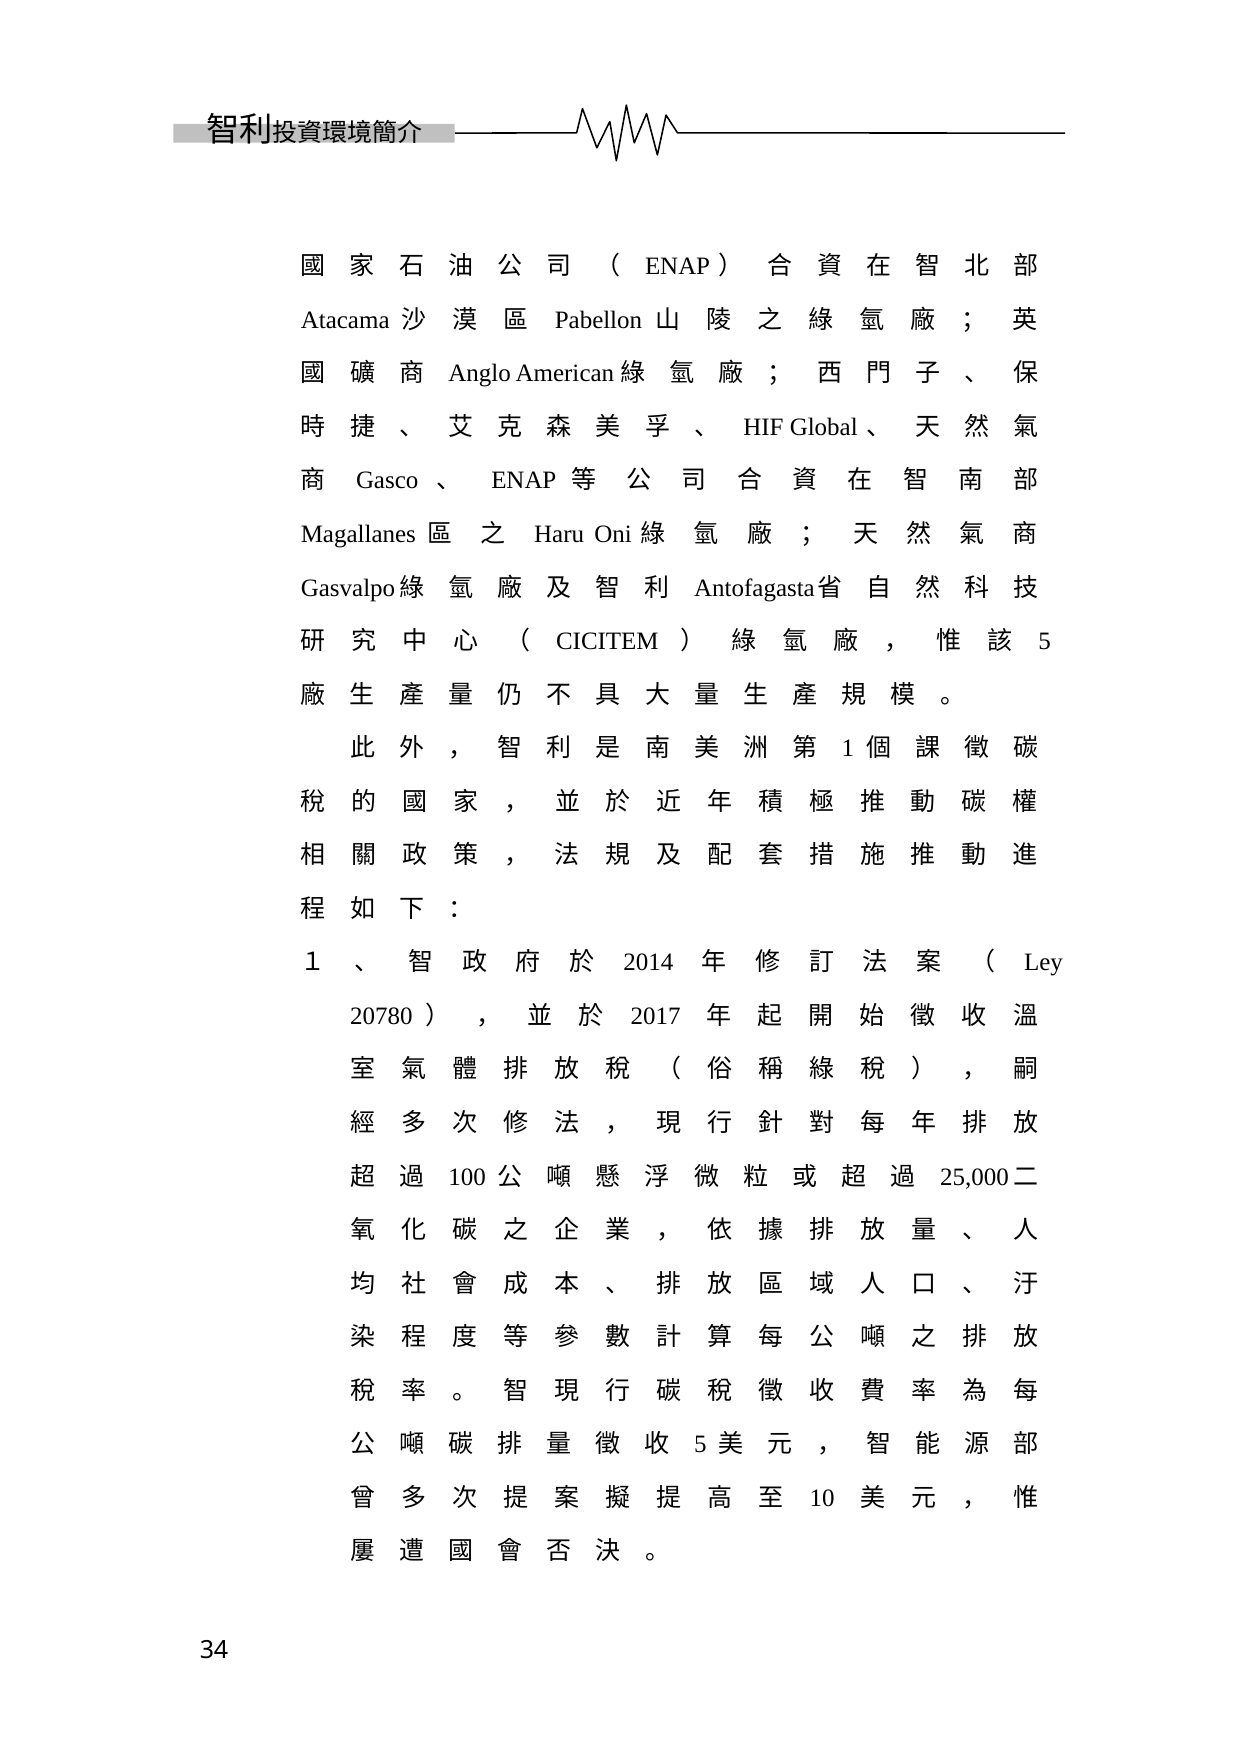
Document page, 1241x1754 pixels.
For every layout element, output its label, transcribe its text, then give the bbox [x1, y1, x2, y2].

text 此外，智利是南美洲第1個課徵碳稅的國家，並於近年積極推動碳權相關政策，法規及配套措施推動進程如下： [276, 719, 1063, 933]
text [276, 237, 1063, 719]
text １、智政府於2014年修訂法案（Ley 20780），並於2017年起開始徵收溫室氣體排放稅（俗稱綠稅），嗣經多次修法，現行針對每年排放超過100公噸懸浮微粒或超過25,000二氧化碳之企業，依據排放量、人均社會成本、排放區域人口、汙染程度等參數計算每公噸之排放稅率。智現行碳稅徵收費率為每公噸碳排量徵收5美元，智能源部曾多次提案擬提高至10美元，惟屢遭國會否決。 [276, 933, 1063, 1576]
